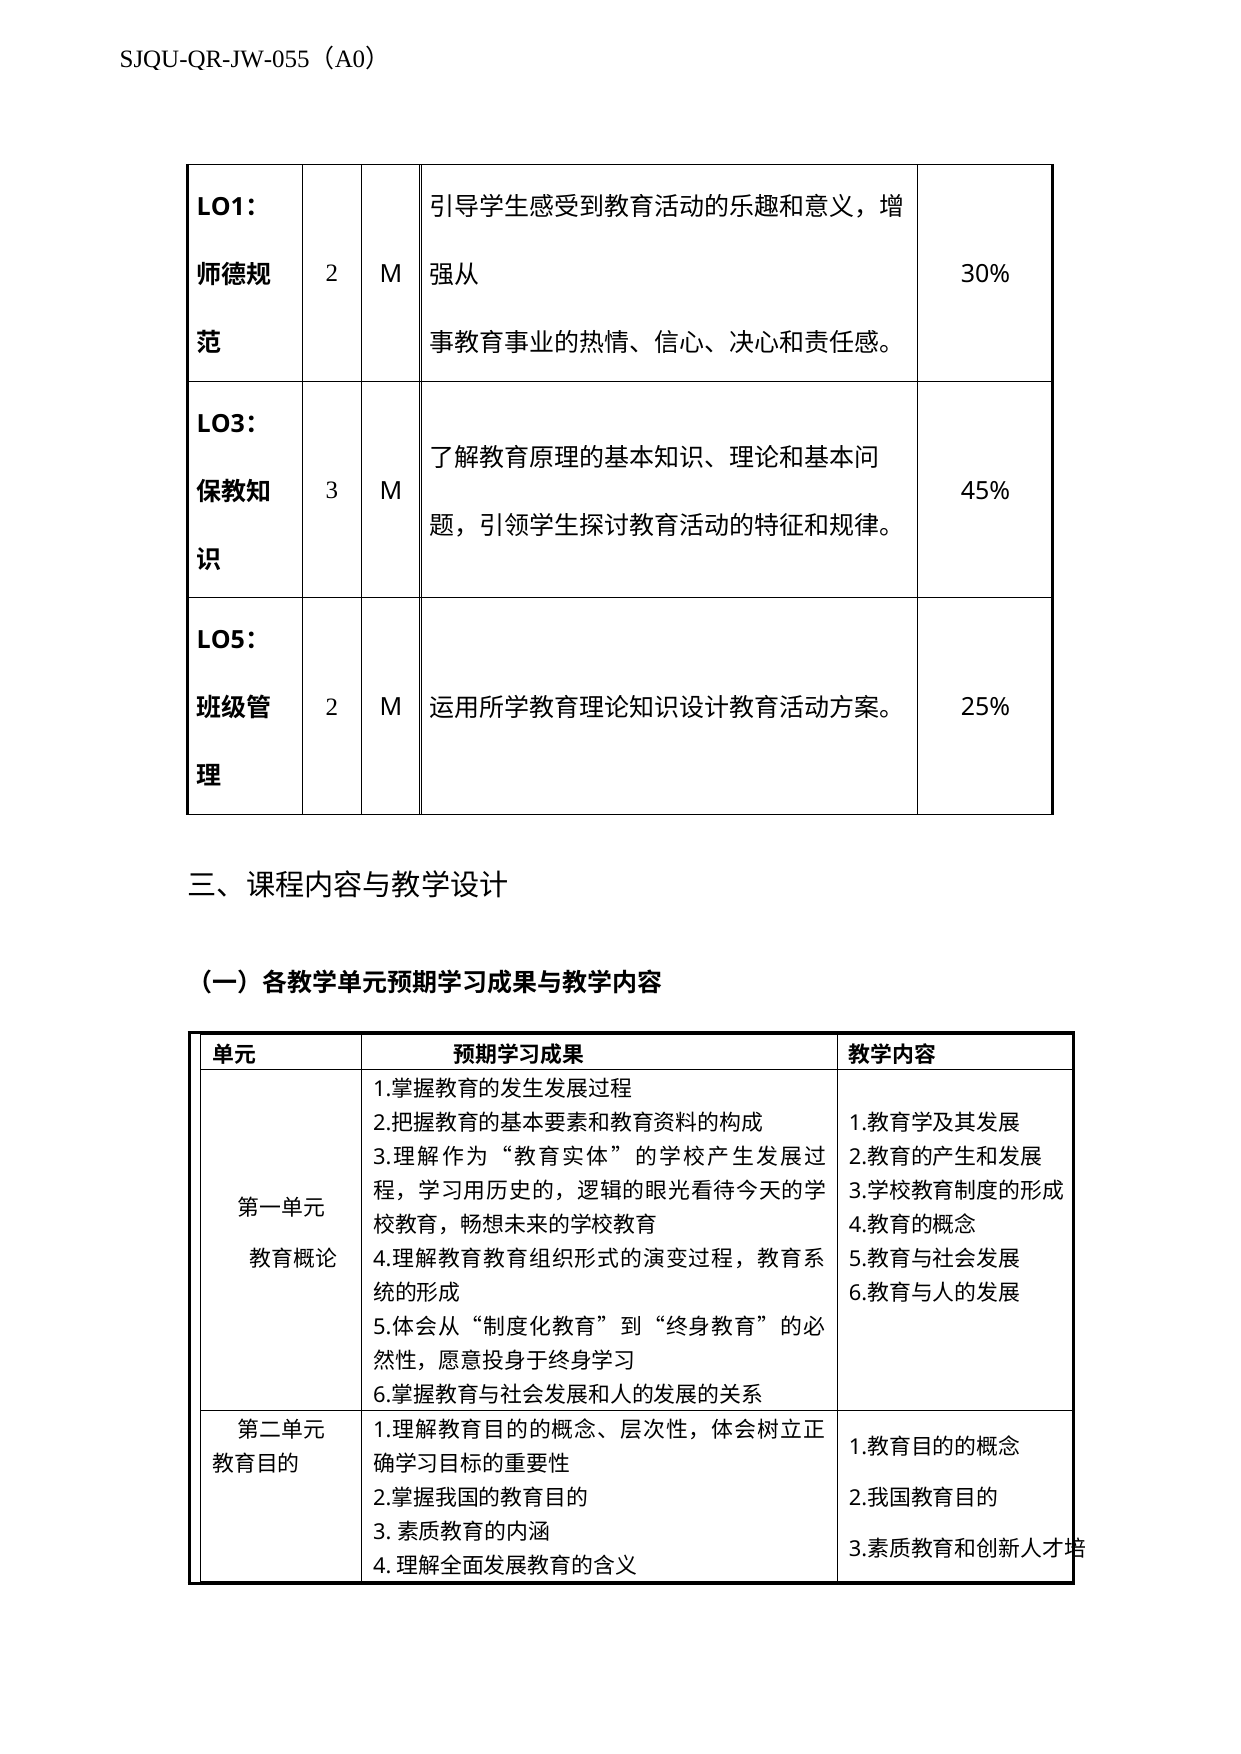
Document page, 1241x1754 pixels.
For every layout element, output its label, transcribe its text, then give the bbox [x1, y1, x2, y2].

table_cell 2 [303, 165, 361, 381]
table_header [362, 1035, 837, 1069]
table_header [362, 1411, 837, 1581]
table_cell 3 [303, 382, 361, 597]
table_cell M [362, 382, 419, 597]
table_cell 2 [303, 598, 361, 814]
table_cell LO1：师德规范 [189, 165, 302, 381]
table_header [362, 1070, 837, 1410]
table_header [838, 1411, 1072, 1581]
table_header [191, 1034, 200, 1582]
table_cell LO3：保教知识 [189, 382, 302, 597]
table_header [201, 1070, 361, 1410]
table_cell 45% [918, 382, 1051, 597]
text （一）各教学单元预期学习成果与教学内容 [187, 946, 1053, 1014]
table_header [838, 1070, 1072, 1410]
table_header [838, 1035, 1072, 1069]
table_cell 引导学生感受到教育活动的乐趣和意义，增强从 事教育事业的热情、信心、决心和责任感。 [422, 165, 917, 381]
table_cell LO5：班级管理 [189, 598, 302, 814]
table_header [201, 1411, 361, 1581]
table_cell 了解教育原理的基本知识、理论和基本问题，引领学生探讨教育活动的特征和规律。 [422, 382, 917, 597]
table_cell M [362, 165, 419, 381]
table_header [201, 1035, 361, 1069]
table_cell 运用所学教育理论知识设计教育活动方案。 [422, 598, 917, 814]
table_cell M [362, 598, 419, 814]
table_cell 30% [918, 165, 1051, 381]
table_cell 25% [918, 598, 1051, 814]
text 三、课程内容与教学设计 [187, 849, 1053, 917]
